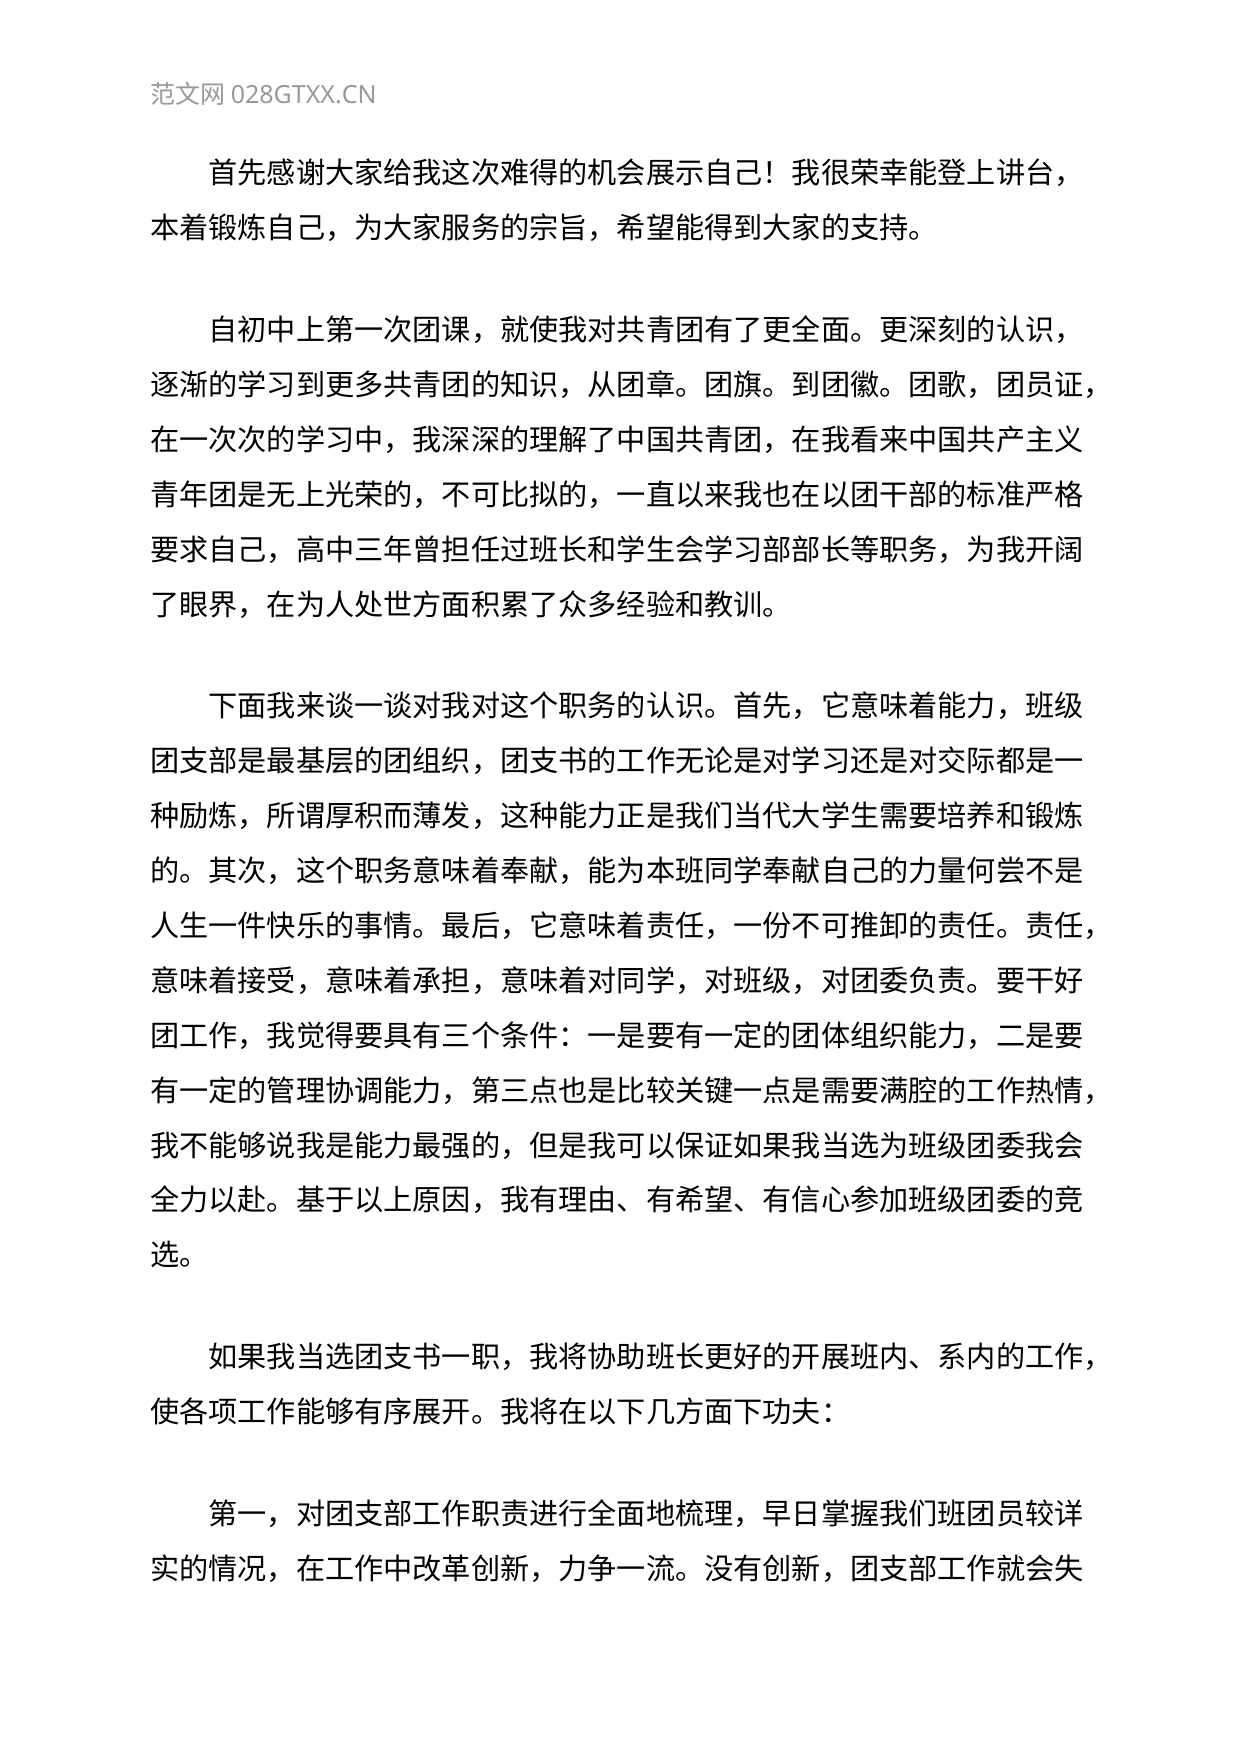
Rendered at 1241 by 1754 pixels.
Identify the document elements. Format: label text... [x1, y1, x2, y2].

text 自初中上第一次团课，就使我对共青团有了更全面。更深刻的认识，逐渐的学习到更多共青团的知识，从团章。团旗。到团徽。团歌，团员证，在一次次的学习中，我深深的理解了中国共青团，在我看来中国共产主义青年团是无上光荣的，不可比拟的，一直以来我也在以团干部的标准严格要求自己，高中三年曾担任过班长和学生会学习部部长等职务，为我开阔了眼界，在为人处世方面积累了众多经验和教训。 [150, 307, 1090, 623]
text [150, 1490, 1090, 1587]
text 首先感谢大家给我这次难得的机会展示自己！我很荣幸能登上讲台，本着锻炼自己，为大家服务的宗旨，希望能得到大家的支持。 [150, 150, 1090, 247]
text 下面我来谈一谈对我对这个职务的认识。首先，它意味着能力，班级团支部是最基层的团组织，团支书的工作无论是对学习还是对交际都是一种励炼，所谓厚积而薄发，这种能力正是我们当代大学生需要培养和锻炼的。其次，这个职务意味着奉献，能为本班同学奉献自己的力量何尝不是人生一件快乐的事情。最后，它意味着责任，一份不可推卸的责任。责任，意味着接受，意味着承担，意味着对同学，对班级，对团委负责。要干好团工作，我觉得要具有三个条件：一是要有一定的团体组织能力，二是要有一定的管理协调能力，第三点也是比较关键一点是需要满腔的工作热情，我不能够说我是能力最强的，但是我可以保证如果我当选为班级团委我会全力以赴。基于以上原因，我有理由、有希望、有信心参加班级团委的竞选。 [150, 683, 1090, 1274]
text 如果我当选团支书一职，我将协助班长更好的开展班内、系内的工作，使各项工作能够有序展开。我将在以下几方面下功夫： [150, 1334, 1090, 1431]
